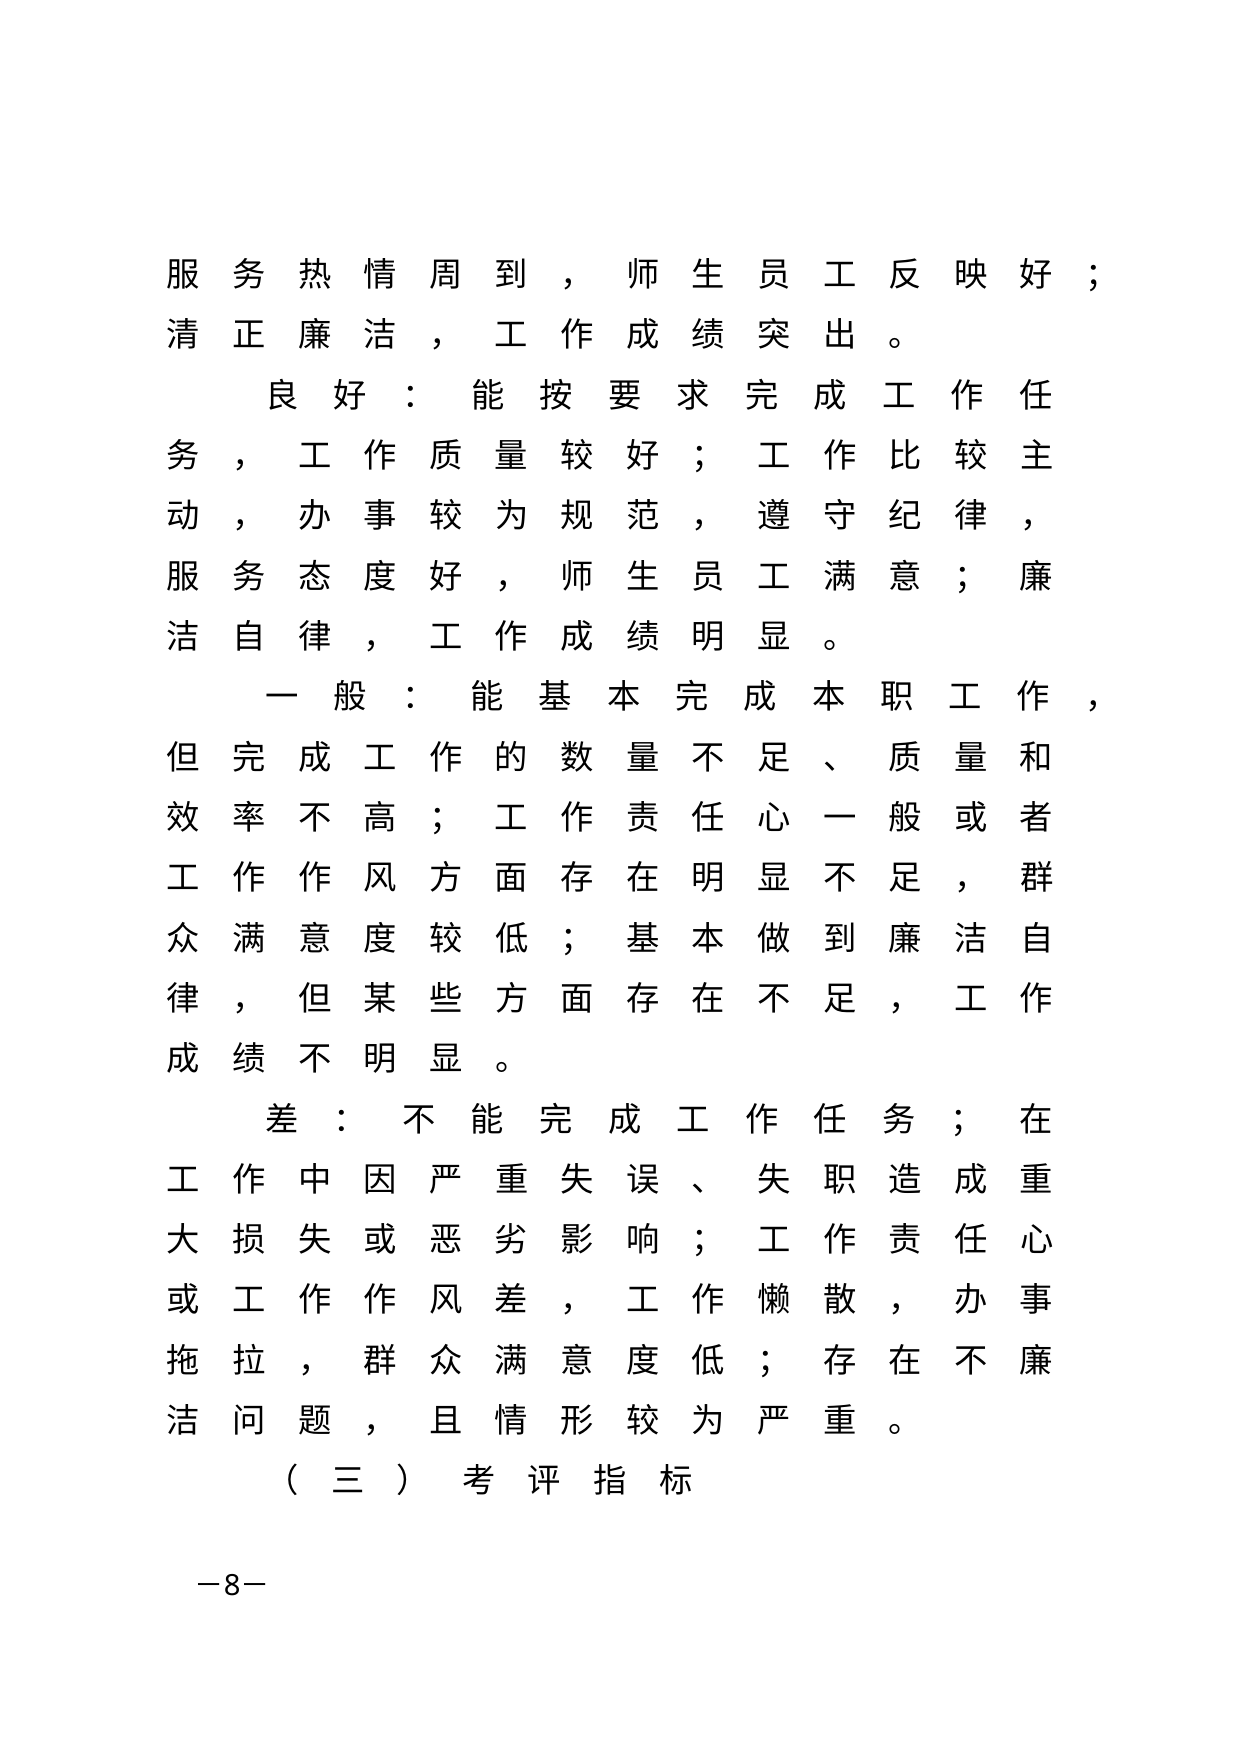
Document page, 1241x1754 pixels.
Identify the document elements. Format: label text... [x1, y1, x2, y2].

text （三）考评指标 [167, 1448, 1085, 1508]
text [167, 242, 1085, 362]
text 良好：能按要求完成工作任务，工作质量较好；工作比较主动，办事较为规范，遵守纪律，服务态度好，师生员工满意；廉洁自律，工作成绩明显。 [167, 362, 1085, 664]
text 一般：能基本完成本职工作，但完成工作的数量不足、质量和效率不高；工作责任心一般或者工作作风方面存在明显不足，群众满意度较低；基本做到廉洁自律，但某些方面存在不足，工作成绩不明显。 [167, 664, 1085, 1086]
text 差：不能完成工作任务；在工作中因严重失误、失职造成重大损失或恶劣影响；工作责任心或工作作风差，工作懒散，办事拖拉，群众满意度低；存在不廉洁问题，且情形较为严重。 [167, 1086, 1085, 1448]
